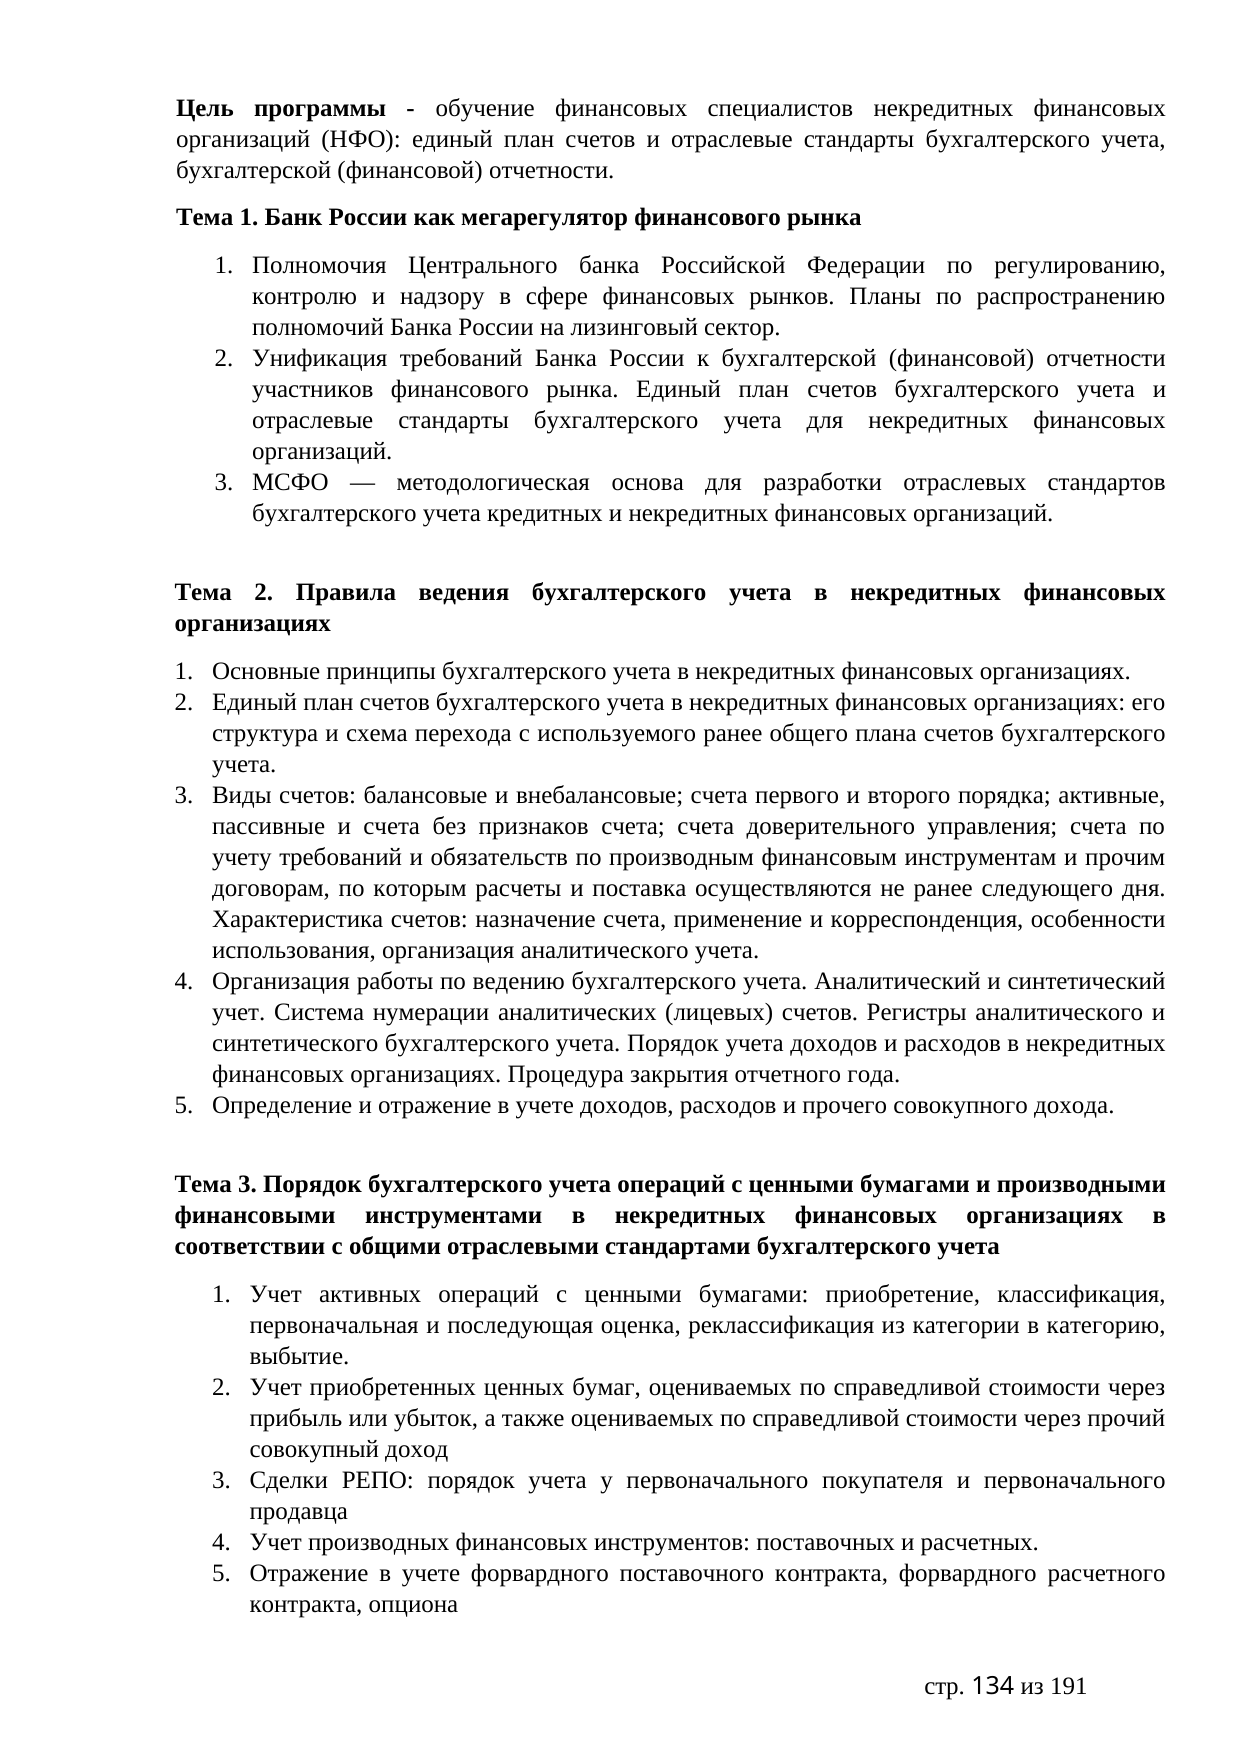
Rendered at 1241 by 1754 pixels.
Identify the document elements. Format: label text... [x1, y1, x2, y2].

list Отражение в учете форвардного поставочного контракта, форвардного расчетного контракта, опциона [212, 1558, 1166, 1618]
text Тема 1. Банк России как мегарегулятор финансового рынка [176, 202, 1088, 231]
list Учет приобретенных ценных бумаг, оцениваемых по справедливой стоимости через прибыль или убыток, а также оцениваемых по справедливой стоимости через прочий совокупный доход [212, 1372, 1166, 1463]
text Тема 2. Правила ведения бухгалтерского учета в некредитных финансовых организациях [174, 577, 1166, 637]
list Учет активных операций с ценными бумагами: приобретение, классификация, первоначальная и последующая оценка, реклассификация из категории в категорию, выбытие. [212, 1279, 1166, 1370]
list Учет производных финансовых инструментов: поставочных и расчетных. [212, 1527, 1166, 1556]
list Виды счетов: балансовые и внебалансовые; счета первого и второго порядка; активные, пассивные и счета без признаков счета; счета доверительного управления; счета по учету требований и обязательств по производным финансовым инструментам и прочим договорам, по которым расчеты и поставка осуществляются не ранее следующего дня. Характеристика счетов: назначение счета, применение и корреспонденция, особенности использования, организация аналитического учета. [174, 780, 1166, 964]
list Унификация требований Банка России к бухгалтерской (финансовой) отчетности участников финансового рынка. Единый план счетов бухгалтерского учета и отраслевые стандарты бухгалтерского учета для некредитных финансовых организаций. [214, 343, 1166, 465]
list Сделки РЕПО: порядок учета у первоначального покупателя и первоначального продавца [212, 1465, 1166, 1525]
text Цель программы - обучение финансовых специалистов некредитных финансовых организаций (НФО): единый план счетов и отраслевые стандарты бухгалтерского учета, бухгалтерской (финансовой) отчетности. [176, 93, 1166, 183]
list Основные принципы бухгалтерского учета в некредитных финансовых организациях. [174, 656, 1166, 685]
list Определение и отражение в учете доходов, расходов и прочего совокупного дохода. [174, 1091, 1166, 1119]
list МСФО — методологическая основа для разработки отраслевых стандартов бухгалтерского учета кредитных и некредитных финансовых организаций. [214, 467, 1166, 527]
text Тема 3. Порядок бухгалтерского учета операций с ценными бумагами и производными финансовыми инструментами в некредитных финансовых организациях в соответствии с общими отраслевыми стандартами бухгалтерского учета [174, 1169, 1166, 1260]
list Полномочия Центрального банка Российской Федерации по регулированию, контролю и надзору в сфере финансовых рынков. Планы по распространению полномочий Банка России на лизинговый сектор. [214, 250, 1166, 341]
list Единый план счетов бухгалтерского учета в некредитных финансовых организациях: его структура и схема перехода с используемого ранее общего плана счетов бухгалтерского учета. [174, 687, 1166, 778]
list Организация работы по ведению бухгалтерского учета. Аналитический и синтетический учет. Система нумерации аналитических (лицевых) счетов. Регистры аналитического и синтетического бухгалтерского учета. Порядок учета доходов и расходов в некредитных финансовых организациях. Процедура закрытия отчетного года. [174, 966, 1166, 1088]
